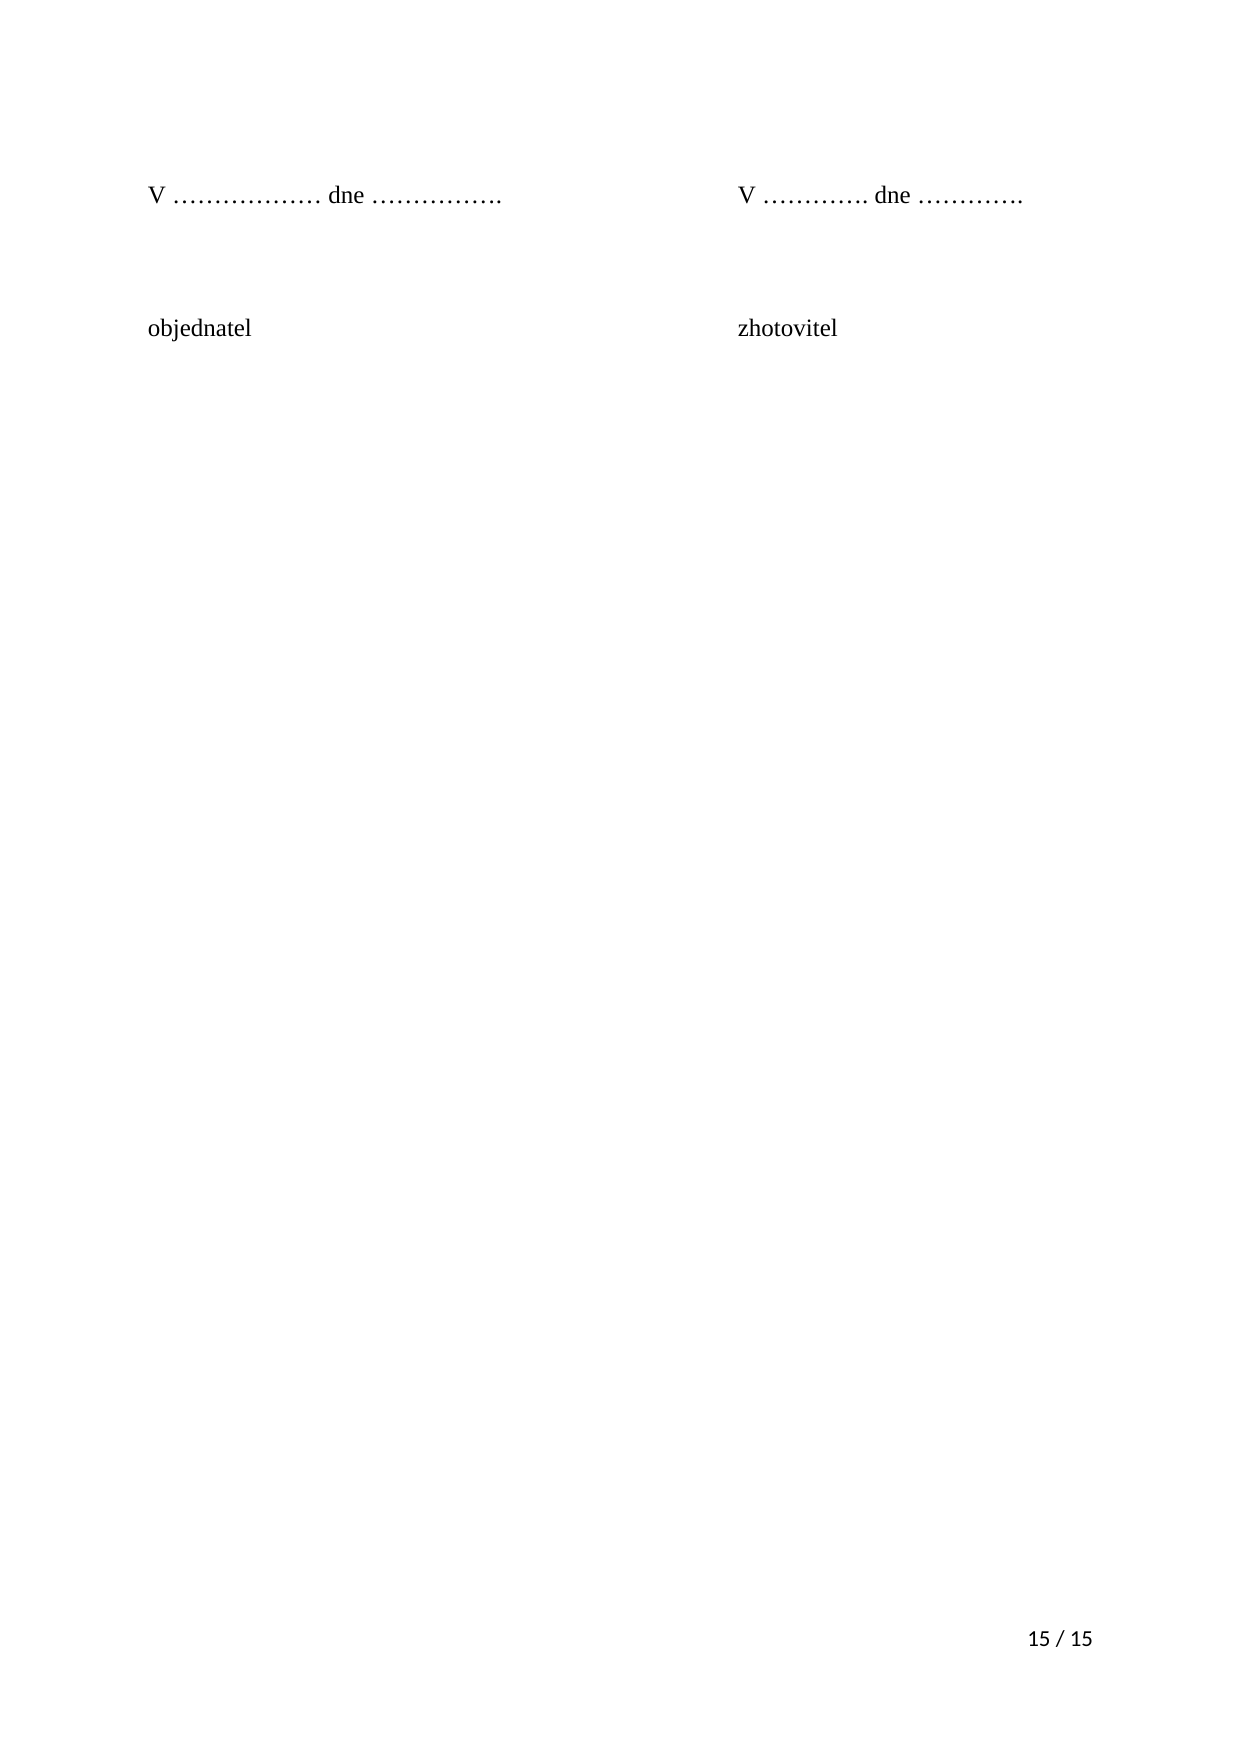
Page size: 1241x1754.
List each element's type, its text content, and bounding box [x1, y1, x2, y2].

text objednatel zhotovitel [148, 313, 1093, 341]
text V ……………… dne ……………. V …………. dne …………. [148, 181, 1093, 209]
